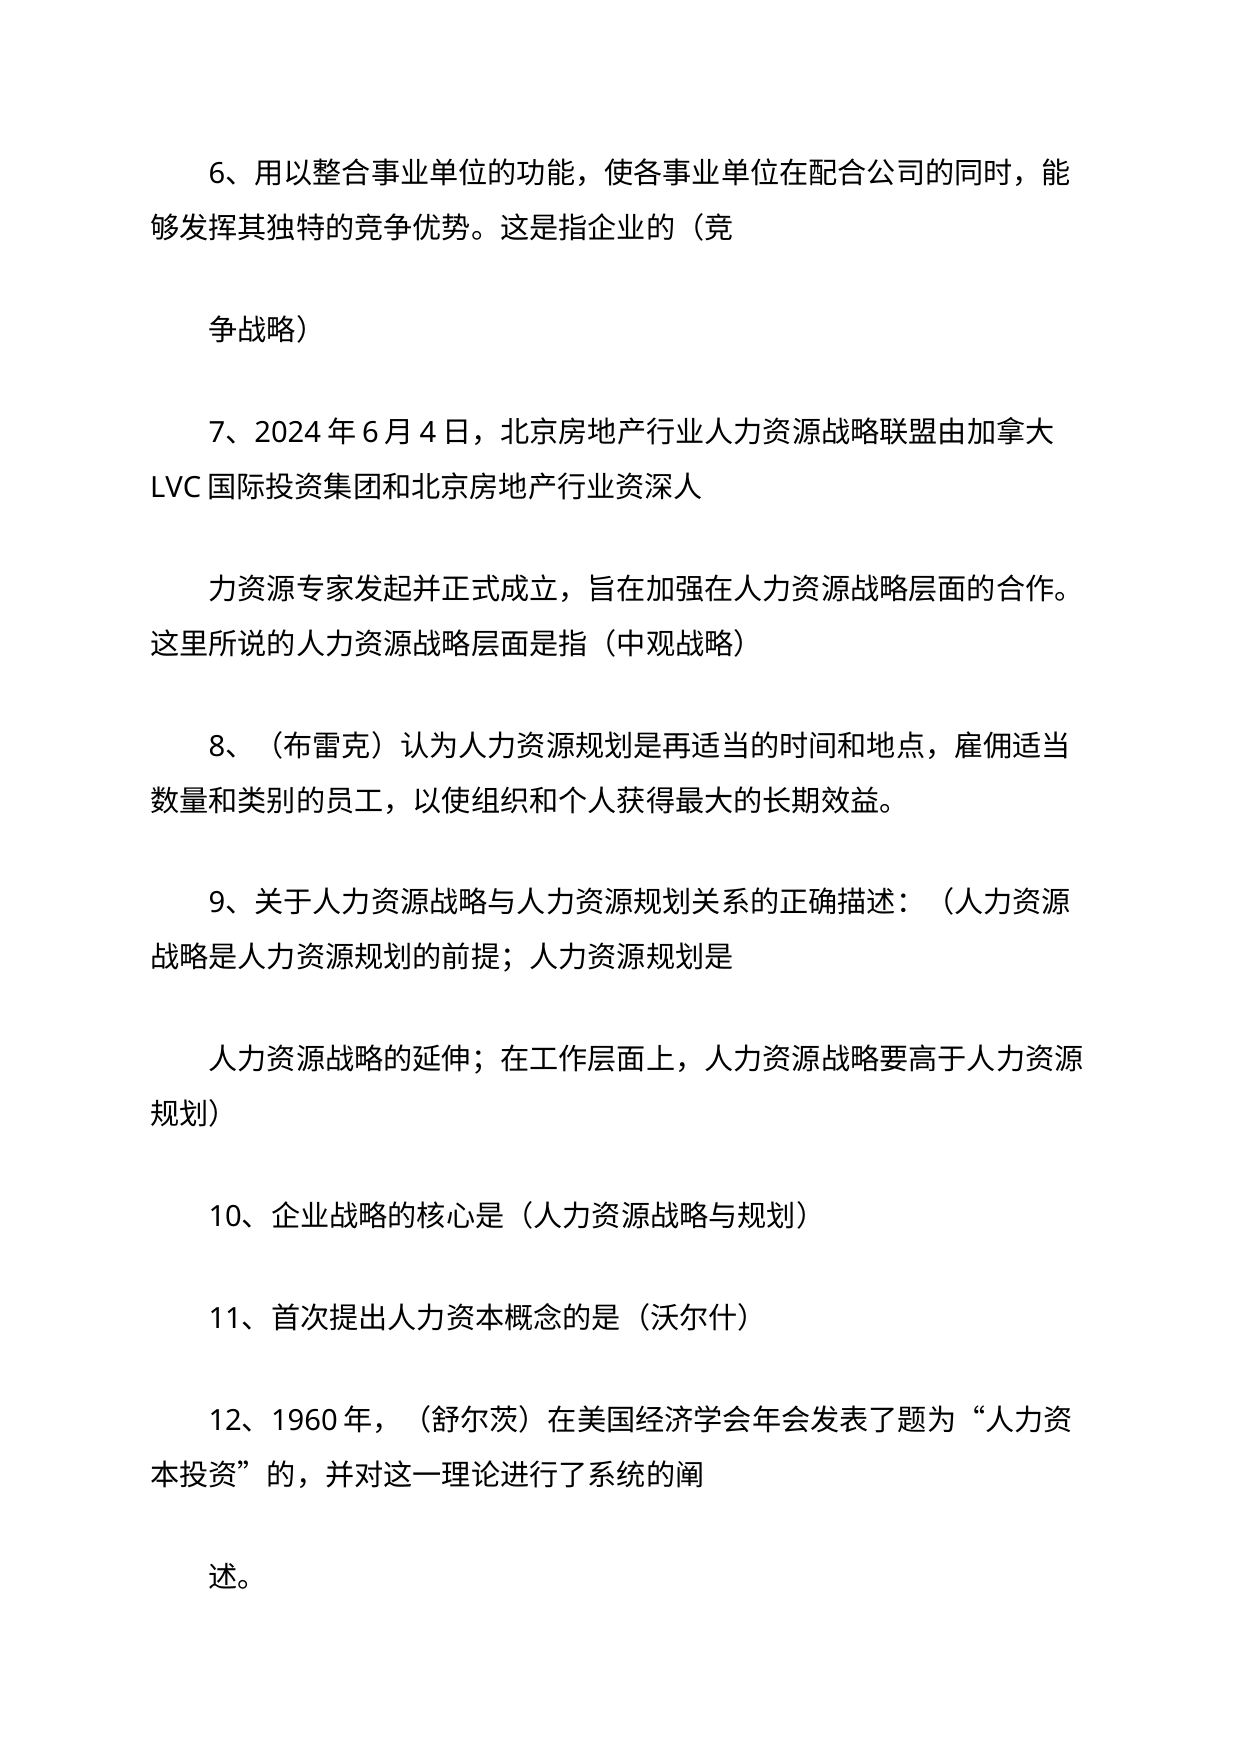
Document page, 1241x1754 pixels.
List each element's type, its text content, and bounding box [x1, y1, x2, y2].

text 8、（布雷克）认为人力资源规划是再适当的时间和地点，雇佣适当数量和类别的员工，以使组织和个人获得最大的长期效益。 [150, 722, 1090, 819]
text 12、1960年，（舒尔茨）在美国经济学会年会发表了题为“人力资本投资”的，并对这一理论进行了系统的阐 [150, 1396, 1090, 1494]
text 7、2024年6月4日，北京房地产行业人力资源战略联盟由加拿大LVC国际投资集团和北京房地产行业资深人 [150, 408, 1090, 506]
text 9、关于人力资源战略与人力资源规划关系的正确描述：（人力资源战略是人力资源规划的前提；人力资源规划是 [150, 879, 1090, 976]
text 力资源专家发起并正式成立，旨在加强在人力资源战略层面的合作。这里所说的人力资源战略层面是指（中观战略） [150, 566, 1090, 663]
text 10、企业战略的核心是（人力资源战略与规划） [150, 1192, 1090, 1235]
text 争战略） [150, 307, 1090, 349]
text 人力资源战略的延伸；在工作层面上，人力资源战略要高于人力资源规划） [150, 1036, 1090, 1133]
text 11、首次提出人力资本概念的是（沃尔什） [150, 1294, 1090, 1337]
text 述。 [150, 1553, 1090, 1595]
text 6、用以整合事业单位的功能，使各事业单位在配合公司的同时，能够发挥其独特的竞争优势。这是指企业的（竞 [150, 150, 1090, 247]
